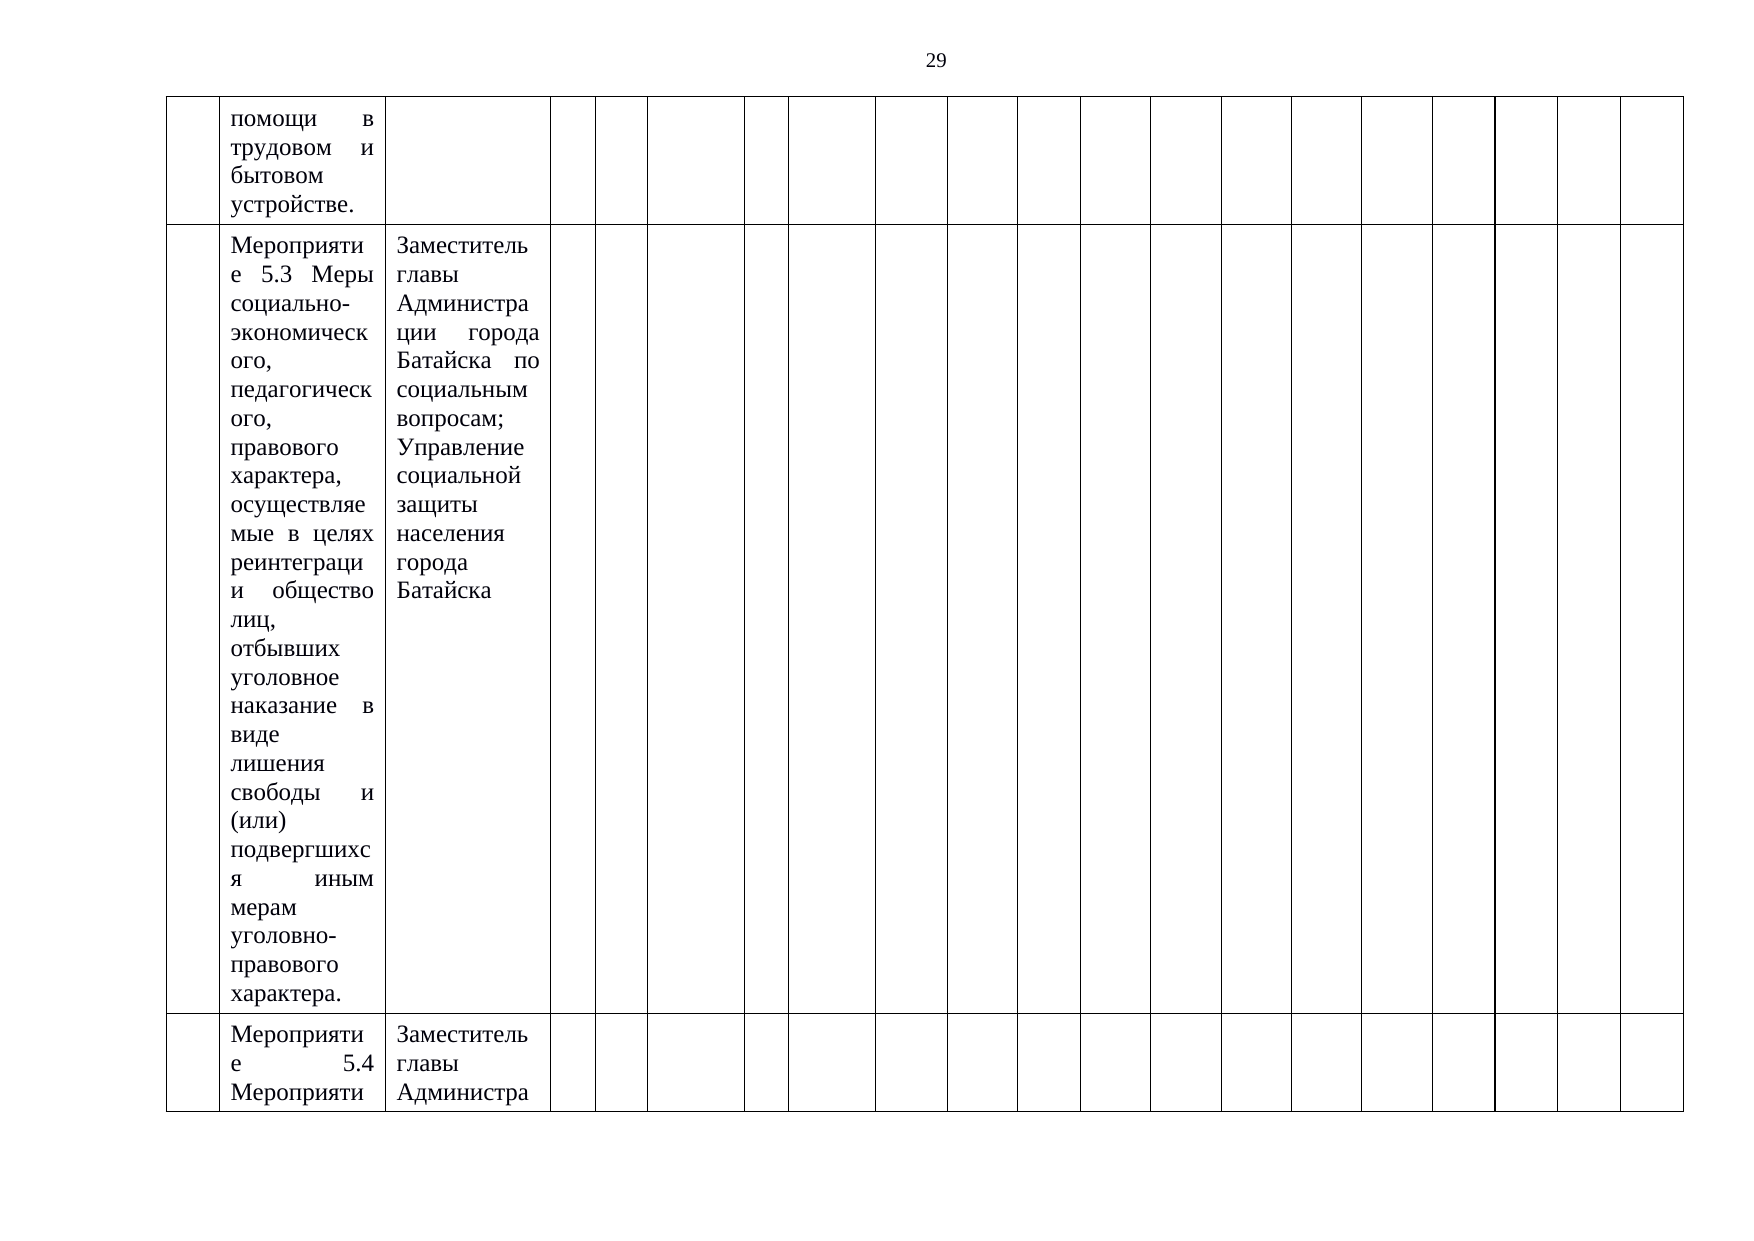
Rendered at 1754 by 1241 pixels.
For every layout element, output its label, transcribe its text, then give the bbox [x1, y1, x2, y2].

table_cell [1558, 225, 1620, 1012]
table_cell [1151, 97, 1221, 224]
table_cell Мероприятие 5.3 Меры социально-экономического, педагогического, правового характера, осуществляемые в целях реинтеграции общество лиц, отбывших уголовное наказание в виде лишения свободы и (или) подвергшихся иным мерам уголовно-правового характера. [220, 225, 385, 1012]
table_cell [1621, 97, 1683, 224]
table_cell [1222, 1014, 1291, 1111]
table_cell [167, 225, 219, 1012]
table_cell [745, 1014, 788, 1111]
table_cell [596, 97, 647, 224]
table_cell [1151, 1014, 1221, 1111]
table_cell [596, 225, 647, 1012]
table_cell [1081, 1014, 1150, 1111]
table_cell [1018, 1014, 1080, 1111]
table_cell [1496, 1014, 1557, 1111]
table_cell [1496, 225, 1557, 1012]
table_cell [1018, 97, 1080, 224]
table_cell [1151, 225, 1221, 1012]
table_cell [1496, 97, 1557, 224]
table_cell [1621, 225, 1683, 1012]
table_cell [551, 1014, 595, 1111]
table_cell [1433, 1014, 1494, 1111]
table_cell [551, 225, 595, 1012]
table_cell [386, 1014, 550, 1111]
table_cell [1222, 97, 1291, 224]
table_cell [648, 97, 744, 224]
table_cell [948, 225, 1017, 1012]
table_cell [1362, 225, 1432, 1012]
table_cell [1081, 225, 1150, 1012]
table_cell [1558, 97, 1620, 224]
table_cell [648, 1014, 744, 1111]
table_cell [167, 1014, 219, 1111]
table_cell [1433, 97, 1494, 224]
table_cell [1433, 225, 1494, 1012]
table_cell [1621, 1014, 1683, 1111]
table_cell [948, 1014, 1017, 1111]
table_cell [386, 97, 550, 224]
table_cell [220, 97, 385, 224]
table_cell [948, 97, 1017, 224]
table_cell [220, 1014, 385, 1111]
table_cell [1292, 97, 1361, 224]
table_cell [745, 97, 788, 224]
table_cell [1292, 1014, 1361, 1111]
table_cell [1222, 225, 1291, 1012]
table_cell [596, 1014, 647, 1111]
table_cell [167, 97, 219, 224]
table_cell [789, 1014, 875, 1111]
table_cell [551, 97, 595, 224]
table_cell [876, 225, 947, 1012]
table_cell [648, 225, 744, 1012]
table_cell [1292, 225, 1361, 1012]
table_cell [876, 1014, 947, 1111]
table_cell [789, 225, 875, 1012]
table_cell [1558, 1014, 1620, 1111]
table_cell [745, 225, 788, 1012]
table_cell [1362, 97, 1432, 224]
table_cell [1081, 97, 1150, 224]
table_cell [876, 97, 947, 224]
table_cell Заместитель главы Администрации города Батайска по социальным вопросам; Управление социальной защиты населения города Батайска [386, 225, 550, 1012]
table_cell [789, 97, 875, 224]
table_cell [1018, 225, 1080, 1012]
table_cell [1362, 1014, 1432, 1111]
